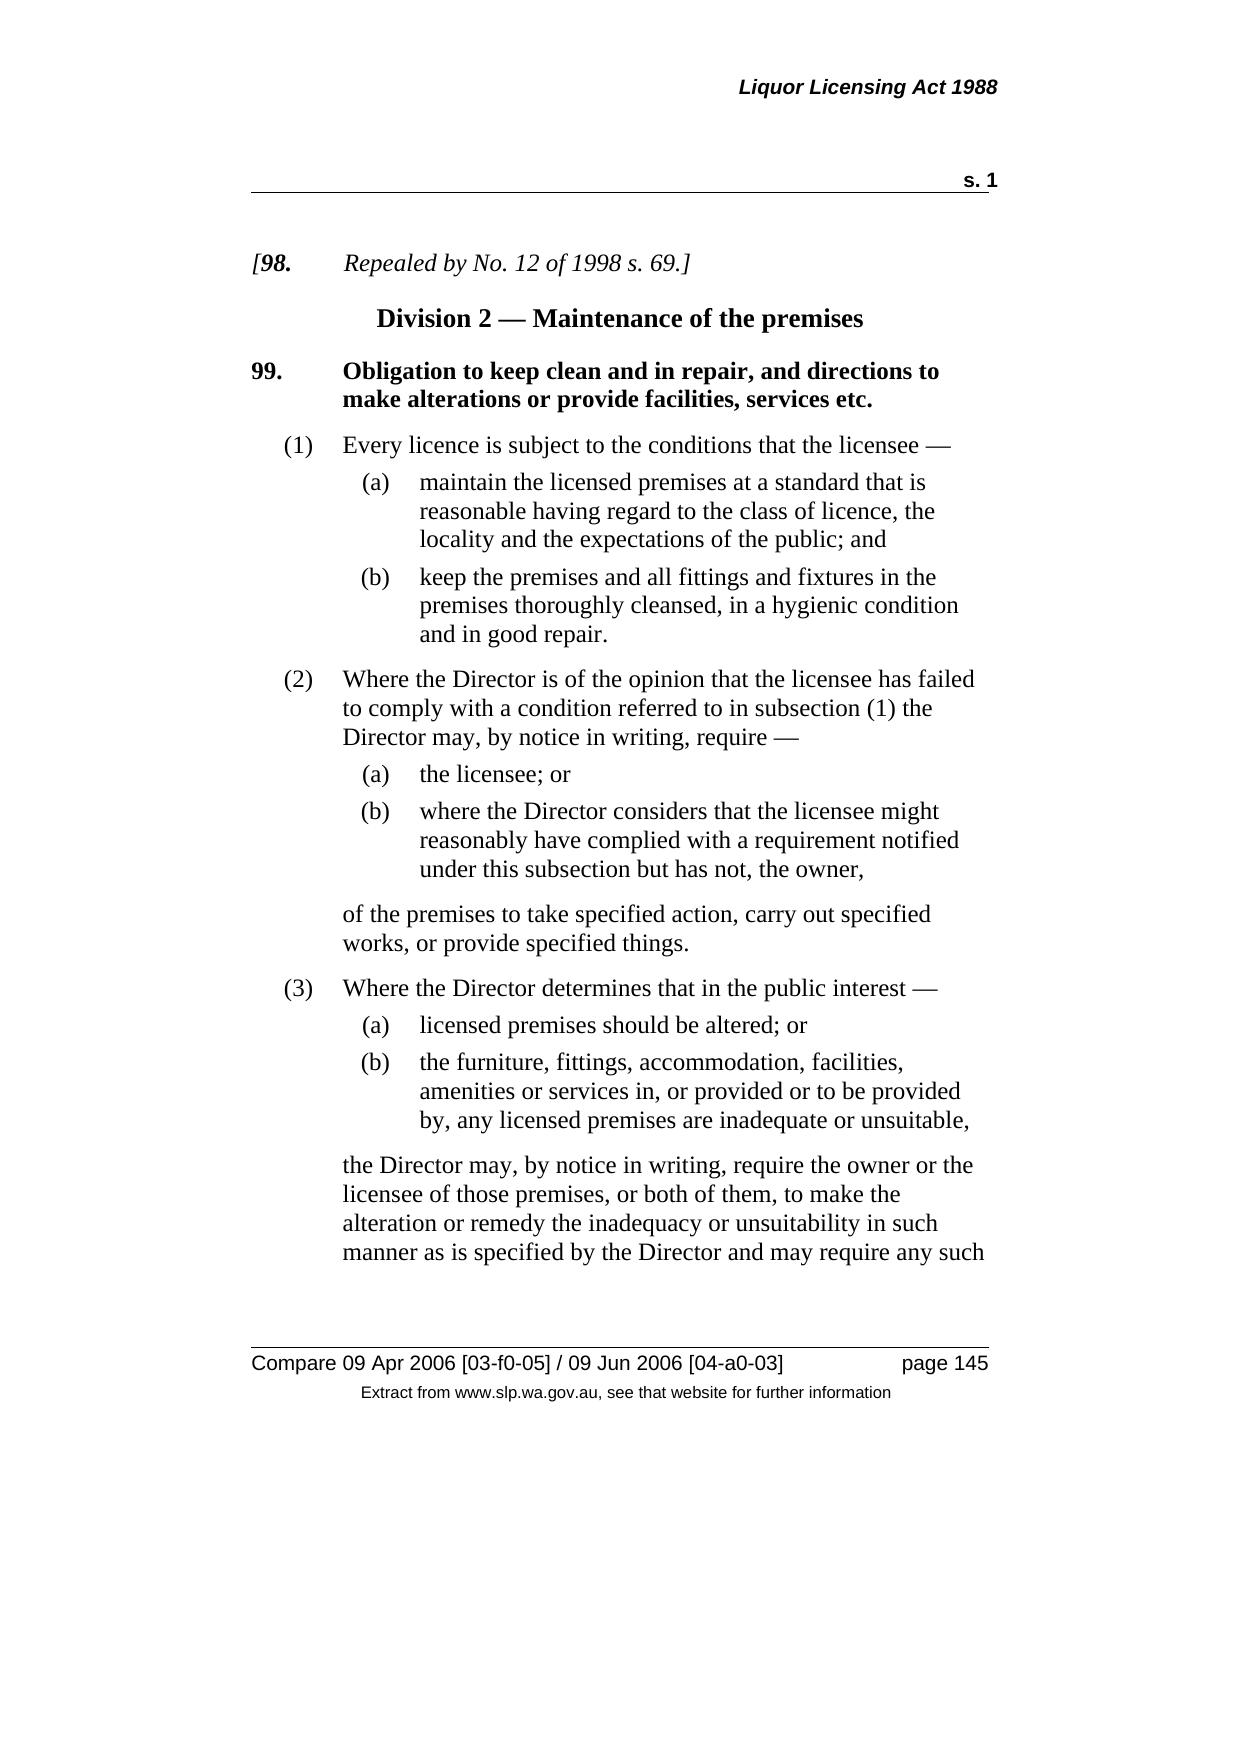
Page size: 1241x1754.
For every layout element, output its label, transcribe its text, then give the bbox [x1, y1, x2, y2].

text (b) keep the premises and all fittings and fixtures in the premises thoroughly cleansed, in a hygienic condition and in good repair. [251, 562, 989, 648]
text (a) licensed premises should be altered; or [251, 1010, 989, 1039]
subtitle Division 2 — Maintenance of the premises [251, 302, 989, 333]
text (b) where the Director considers that the licensee might reasonably have complied with a requirement notified under this subsection but has not, the owner, [251, 796, 989, 882]
text (1) Every licence is subject to the conditions that the licensee — [251, 430, 989, 459]
text (b) the furniture, fittings, accommodation, facilities, amenities or services in, or provided or to be provided by, any licensed premises are inadequate or unsuitable, [251, 1047, 989, 1134]
text (3) Where the Director determines that in the public interest — [251, 973, 989, 1002]
subtitle 99. Obligation to keep clean and in repair, and directions to make alterations or provide facilities, services etc. [251, 356, 989, 413]
text [98. Repealed by No. 12 of 1998 s. 69.] [251, 248, 989, 277]
text (2) Where the Director is of the opinion that the licensee has failed to comply with a condition referred to in subsection (1) the Director may, by notice in writing, require — [251, 664, 989, 751]
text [251, 1150, 989, 1265]
text (a) the licensee; or [251, 759, 989, 788]
text (a) maintain the licensed premises at a standard that is reasonable having regard to the class of licence, the locality and the expectations of the public; and [251, 467, 989, 553]
text of the premises to take specified action, carry out specified works, or provide specified things. [251, 899, 989, 957]
